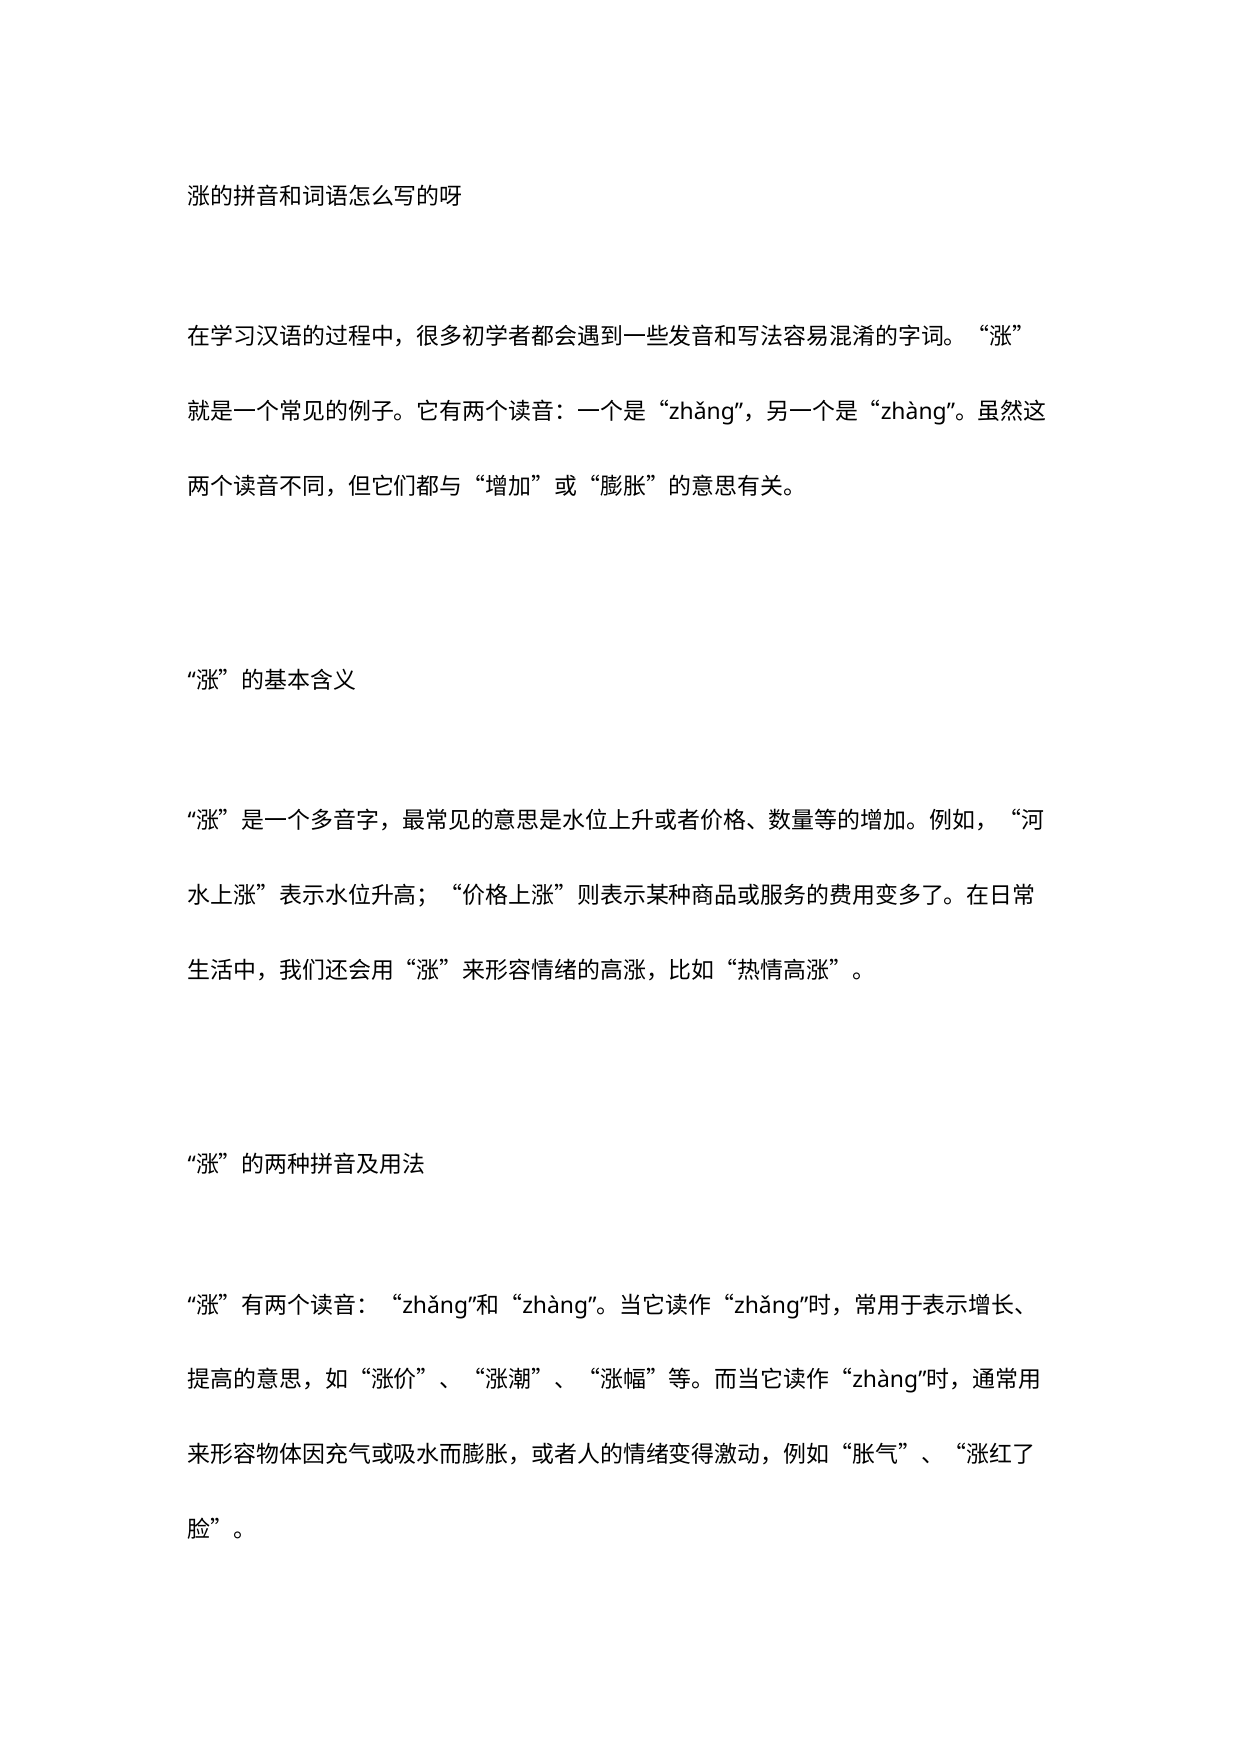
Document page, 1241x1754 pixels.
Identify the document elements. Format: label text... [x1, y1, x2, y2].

text 涨的拼音和词语怎么写的呀 [187, 162, 1053, 227]
text “涨”的基本含义 [187, 646, 1053, 711]
text “涨”的两种拼音及用法 [187, 1130, 1053, 1195]
text “涨”有两个读音：“zhǎng”和“zhàng”。当它读作“zhǎng”时，常用于表示增长、提高的意思，如“涨价”、“涨潮”、“涨幅”等。而当它读作“zhàng”时，通常用来形容物体因充气或吸水而膨胀，或者人的情绪变得激动，例如“胀气”、“涨红了脸”。 [187, 1271, 1053, 1560]
text “涨”是一个多音字，最常见的意思是水位上升或者价格、数量等的增加。例如，“河水上涨”表示水位升高；“价格上涨”则表示某种商品或服务的费用变多了。在日常生活中，我们还会用“涨”来形容情绪的高涨，比如“热情高涨”。 [187, 787, 1053, 1001]
text 在学习汉语的过程中，很多初学者都会遇到一些发音和写法容易混淆的字词。“涨”就是一个常见的例子。它有两个读音：一个是“zhǎng”，另一个是“zhàng”。虽然这两个读音不同，但它们都与“增加”或“膨胀”的意思有关。 [187, 302, 1053, 517]
